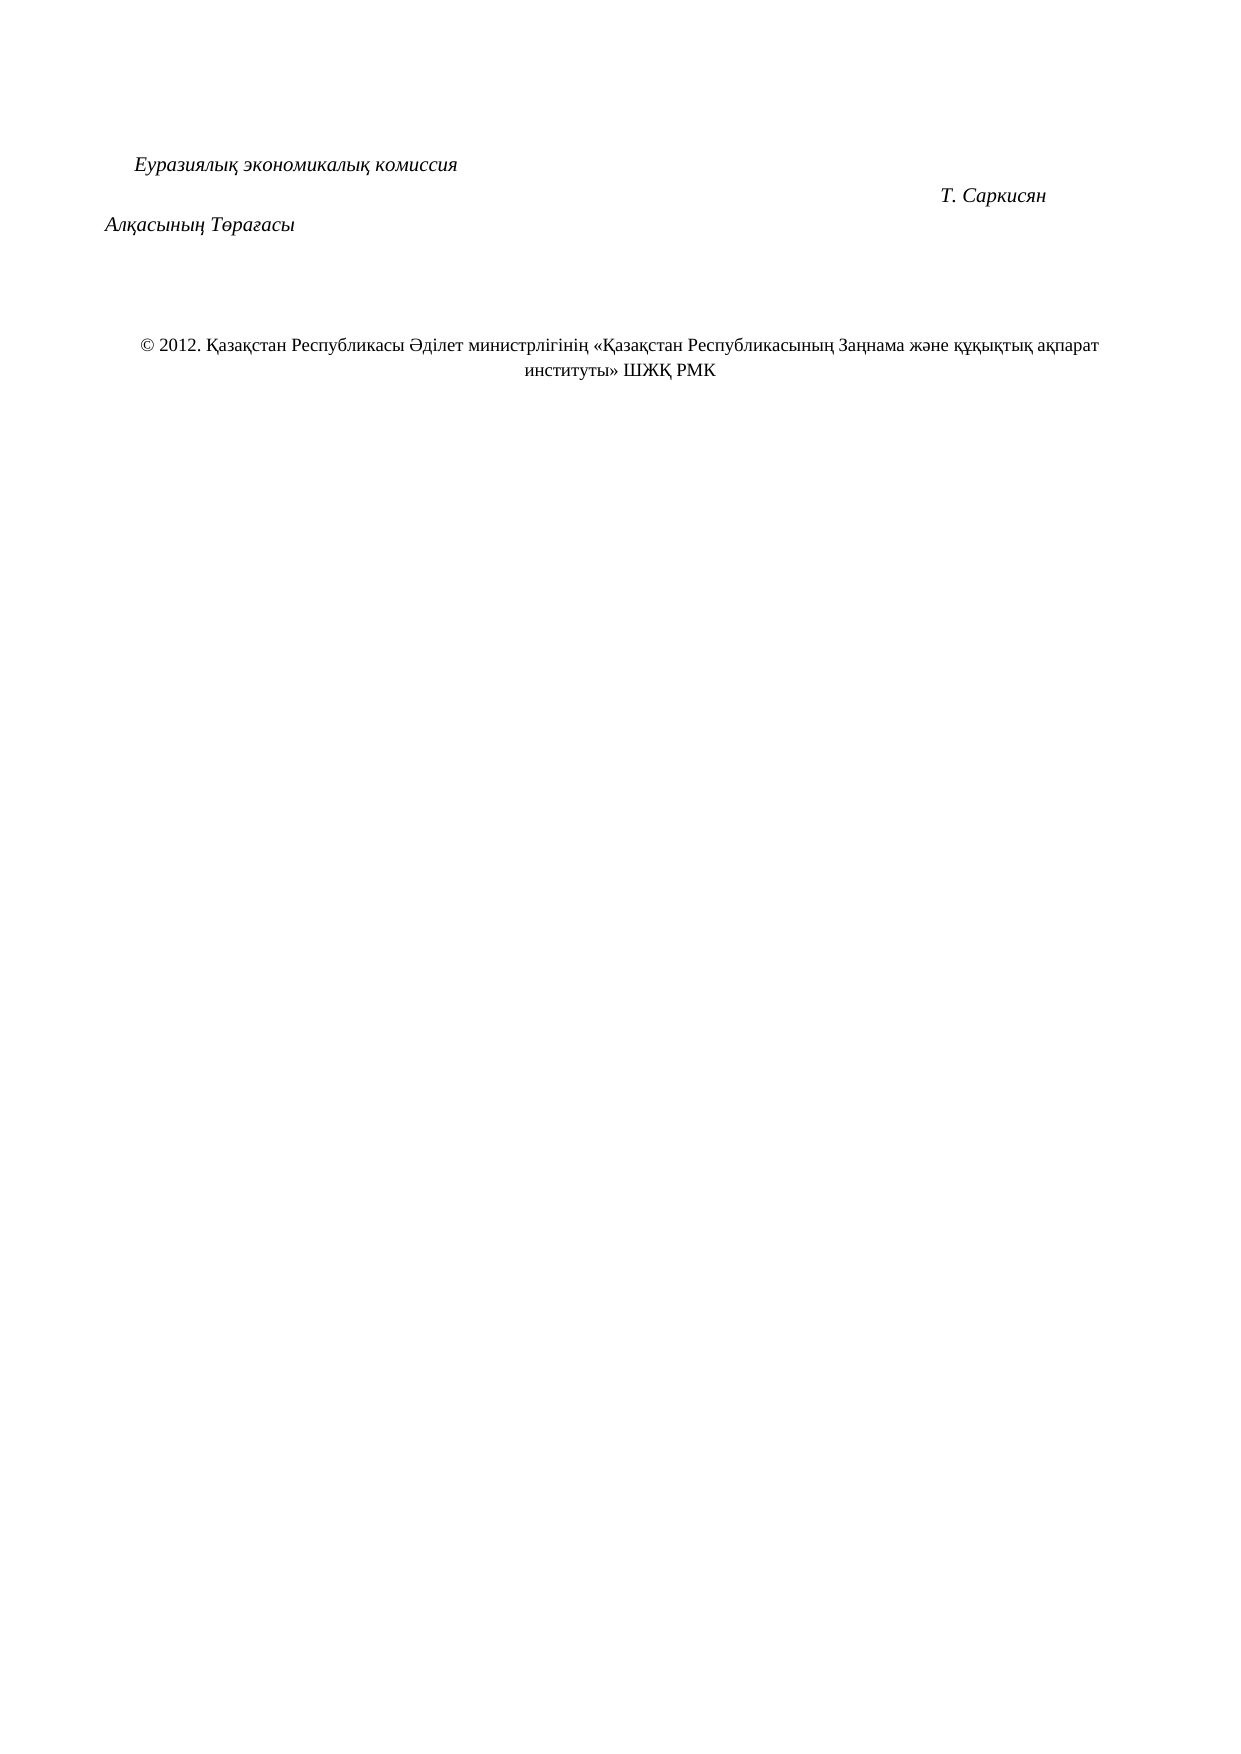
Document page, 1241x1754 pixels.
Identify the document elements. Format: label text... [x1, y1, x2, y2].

text © 2012. Қазақстан Республикасы Әділет министрлігінің «Қазақстан Республикасының Заңнама және құқықтық ақпарат институты» ШЖҚ РМК [112, 334, 1128, 380]
table_header Еуразиялық экономикалық комиссия Алқасының Төрағасы [101, 150, 939, 243]
table_header Т. Саркисян [939, 150, 1240, 243]
